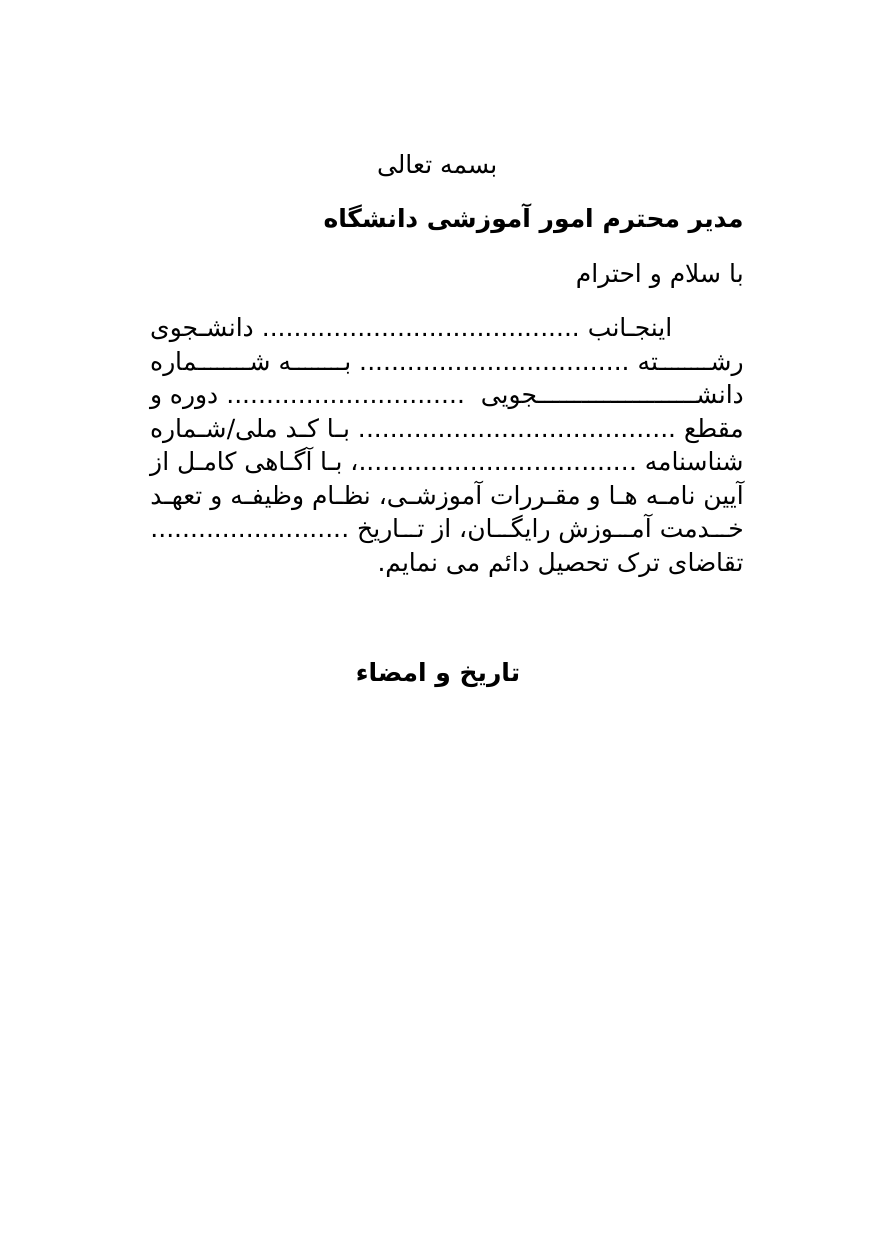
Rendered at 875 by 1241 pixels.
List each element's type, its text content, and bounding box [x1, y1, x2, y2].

text اینجانب ........................................ دانشجوی رشته .................................. به شماره دانشجویی .............................. دوره و مقطع ........................................ با کد ملی/شماره شناسنامه ...................................، با آگاهی کامل از آیین نامه ها و مقررات آموزشی، نظام وظیفه و تعهد خدمت آموزش رایگان، از تاریخ ......................... تقاضای ترک تحصیل دائم می نمایم. [150, 313, 744, 577]
text بسمه تعالی [150, 150, 724, 179]
text مدیر محترم امور آموزشی دانشگاه [150, 204, 744, 233]
text تاریخ و امضاء [150, 658, 726, 687]
text با سلام و احترام [150, 259, 744, 288]
